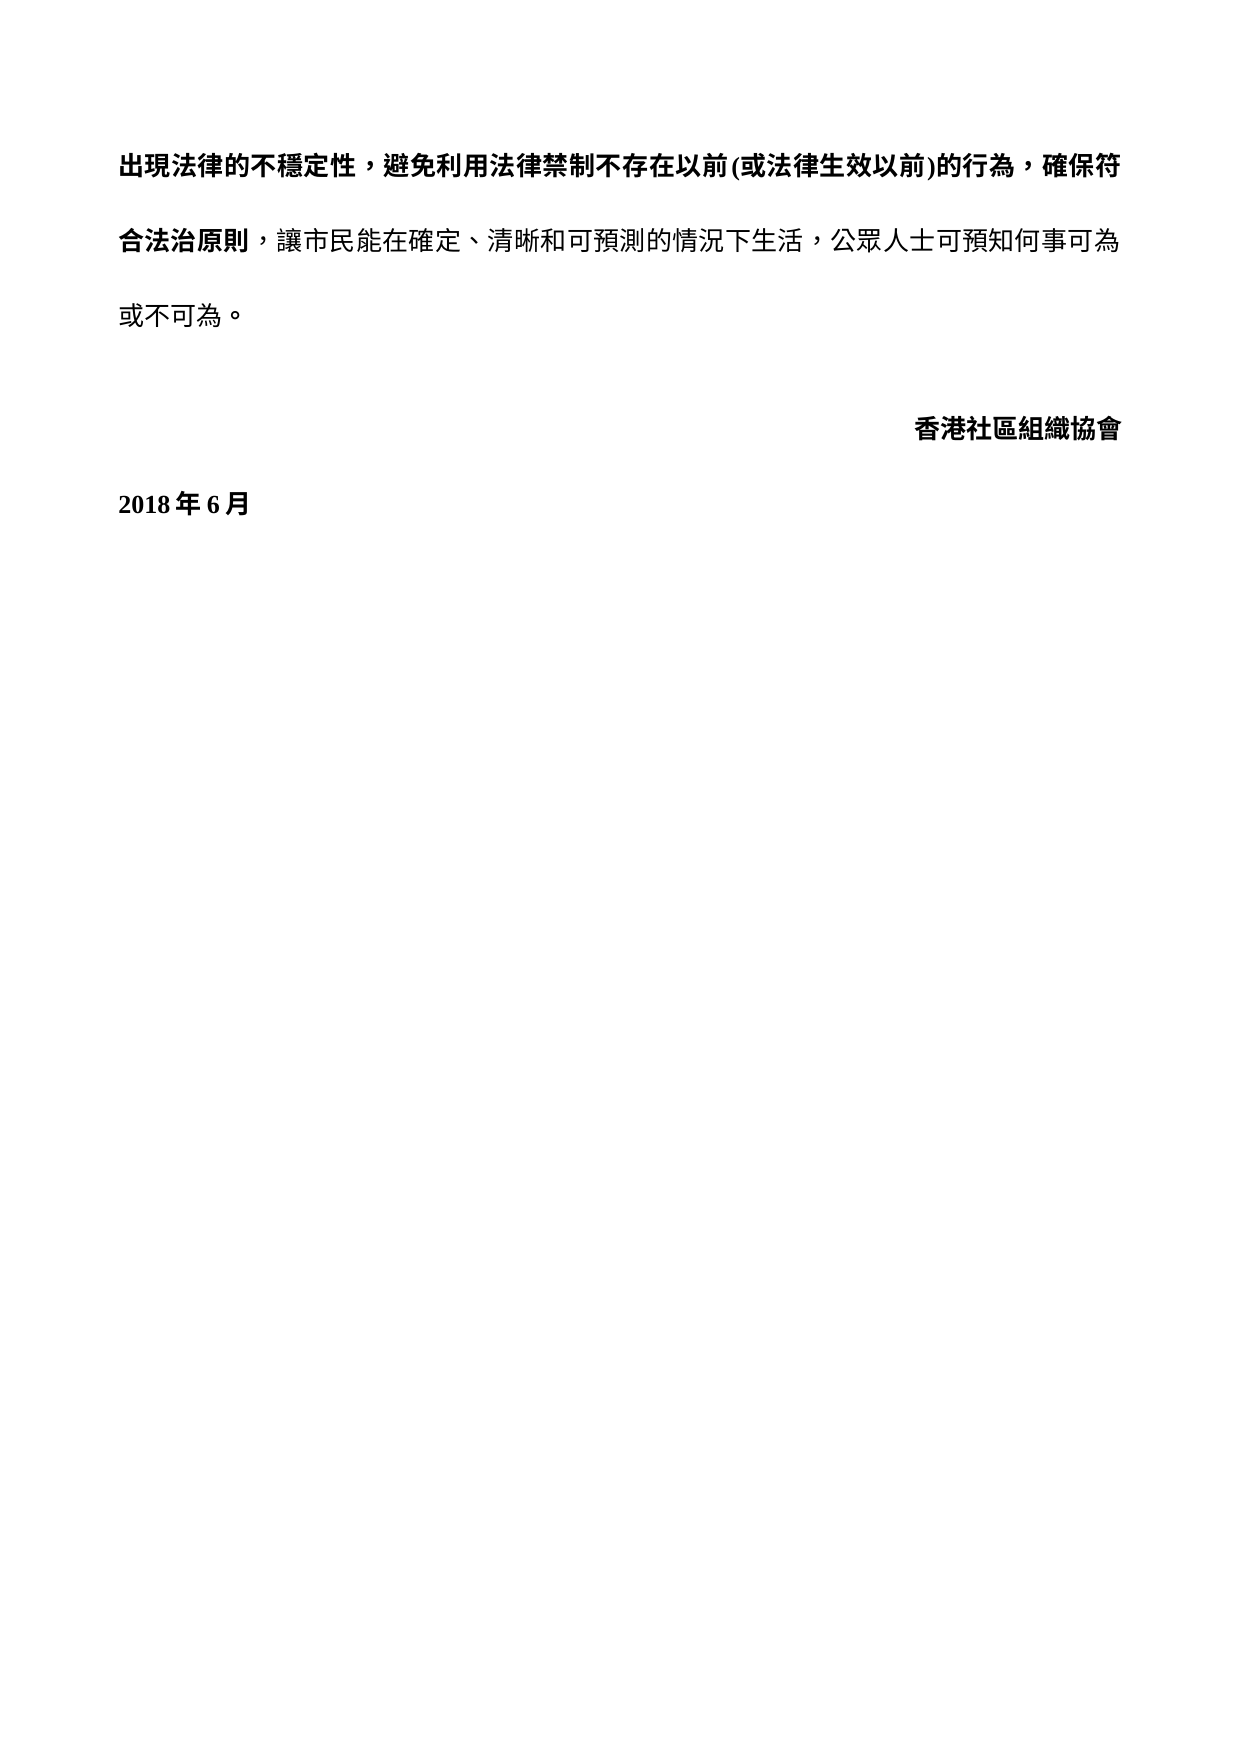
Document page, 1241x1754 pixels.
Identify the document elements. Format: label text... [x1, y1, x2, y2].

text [118, 127, 1122, 352]
text 香港社區組織協會 [118, 389, 1122, 464]
text 2018年6月 [118, 464, 1122, 539]
